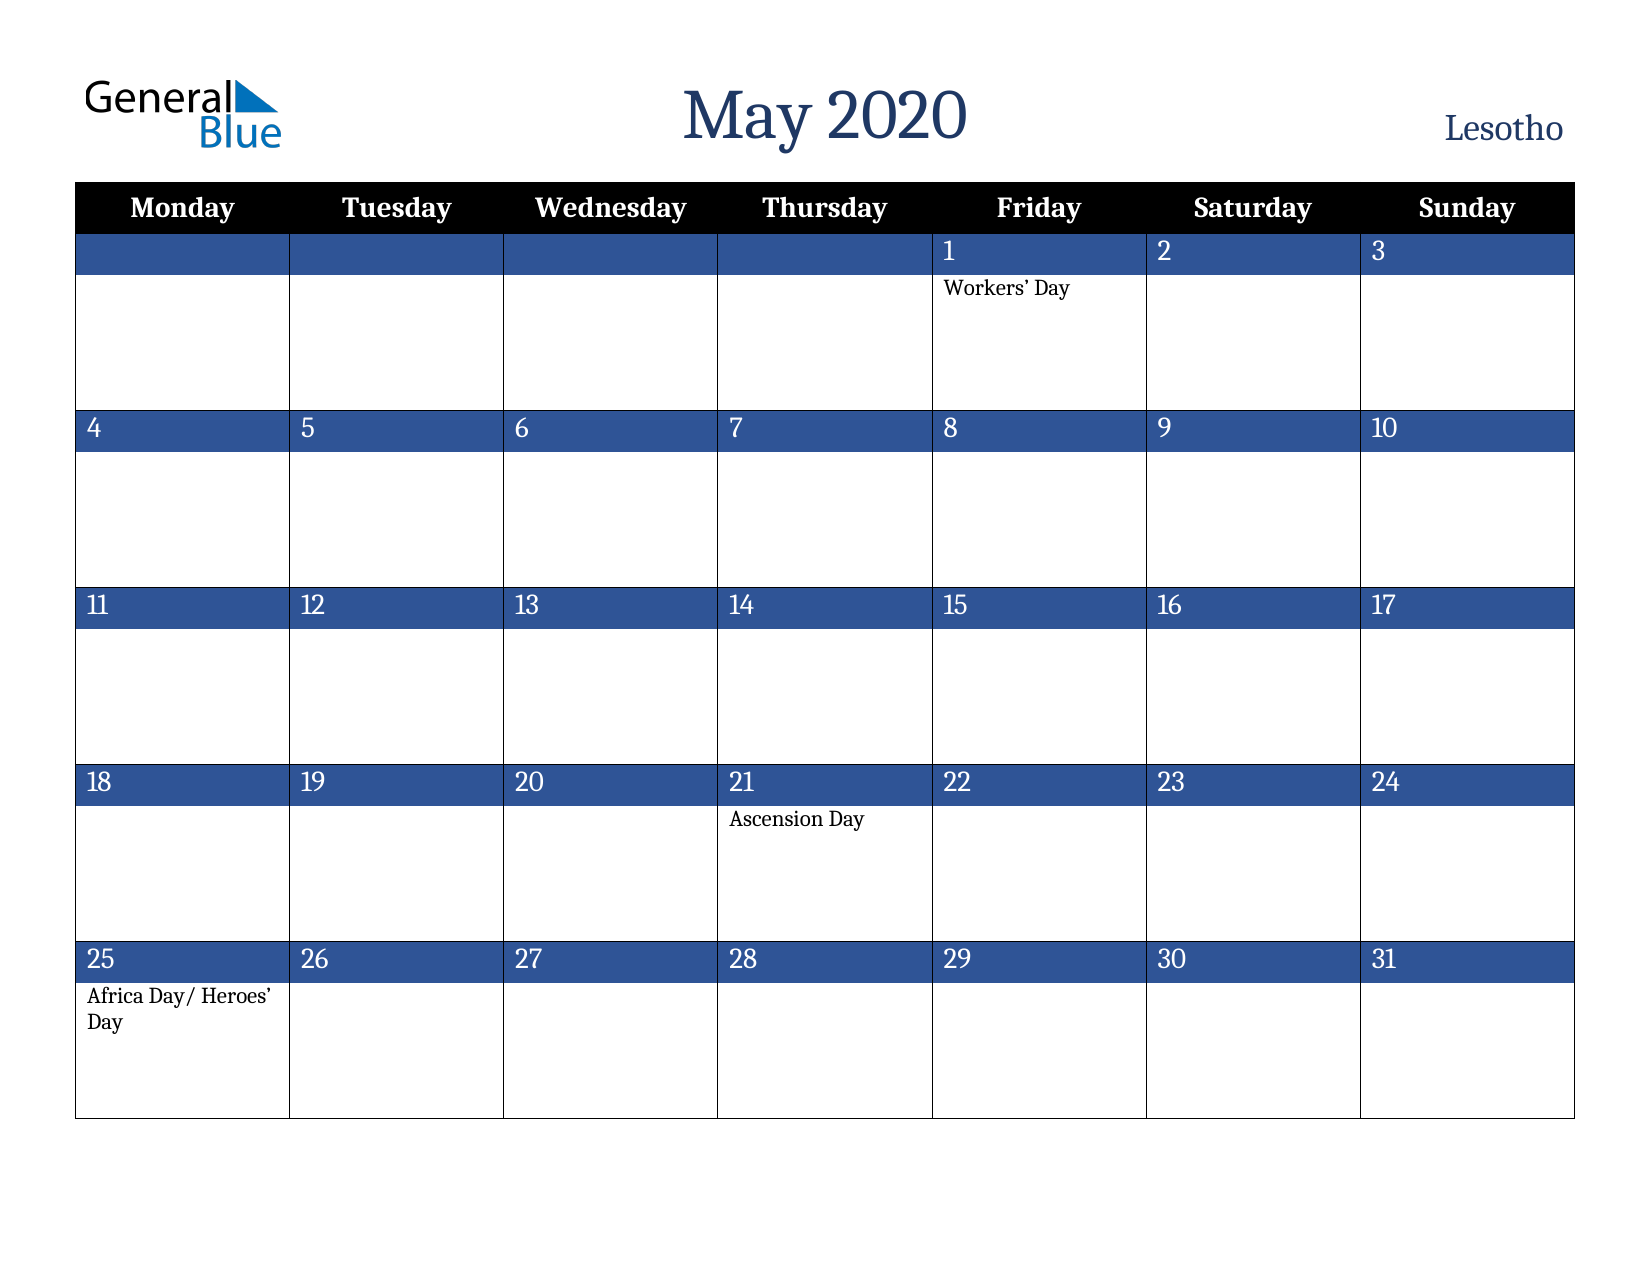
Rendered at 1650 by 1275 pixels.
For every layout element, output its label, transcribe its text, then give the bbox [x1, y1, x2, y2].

table_cell [290, 806, 503, 941]
table_cell [76, 629, 289, 764]
table_cell 17 [1361, 588, 1574, 629]
table_cell [718, 983, 932, 1118]
table_cell [504, 806, 717, 941]
table_cell [1147, 983, 1360, 1118]
table_cell [718, 275, 932, 410]
table_cell [504, 629, 717, 764]
table_cell [290, 234, 503, 275]
table_cell Workers’ Day [933, 275, 1146, 410]
table_cell 31 [1361, 942, 1574, 983]
table_cell 7 [718, 411, 932, 452]
table_cell [290, 452, 503, 587]
table_header [76, 75, 503, 182]
table_cell 4 [76, 411, 289, 452]
table_cell [504, 275, 717, 410]
table_cell Africa Day/ Heroes’ Day [76, 983, 289, 1118]
table_cell Friday [933, 183, 1146, 233]
table_cell [76, 275, 289, 410]
table_cell [1361, 983, 1574, 1118]
table_cell 19 [290, 765, 503, 806]
table_cell Ascension Day [718, 806, 932, 941]
table_cell [504, 983, 717, 1118]
table_cell 5 [290, 411, 503, 452]
table_cell [1147, 452, 1360, 587]
table_cell 29 [933, 942, 1146, 983]
table_cell 8 [933, 411, 1146, 452]
table_cell 6 [504, 411, 717, 452]
table_cell Sunday [1361, 183, 1574, 233]
table_cell Wednesday [504, 183, 717, 233]
table_cell [290, 629, 503, 764]
table_cell [933, 806, 1146, 941]
table_cell 26 [290, 942, 503, 983]
table_cell [1361, 629, 1574, 764]
table_cell Thursday [718, 183, 932, 233]
table_cell [504, 234, 717, 275]
table_cell [1361, 452, 1574, 587]
table_cell 23 [1147, 765, 1360, 806]
table_cell 20 [504, 765, 717, 806]
table_cell [504, 452, 717, 587]
table_cell [76, 234, 289, 275]
table_cell [933, 983, 1146, 1118]
table_cell [1147, 629, 1360, 764]
table_cell 13 [504, 588, 717, 629]
table_cell 16 [1147, 588, 1360, 629]
table_cell Monday [76, 183, 289, 233]
table_cell 9 [1147, 411, 1360, 452]
table_cell [718, 452, 932, 587]
table_cell 11 [76, 588, 289, 629]
table_cell [1147, 806, 1360, 941]
table_cell [933, 629, 1146, 764]
table_cell [290, 983, 503, 1118]
table_cell Saturday [1147, 183, 1360, 233]
table_header May 2020 [504, 75, 1146, 182]
table_cell 3 [1361, 234, 1574, 275]
table_cell 2 [1147, 234, 1360, 275]
table_cell [933, 452, 1146, 587]
table_header Lesotho [1146, 75, 1574, 182]
table_cell 30 [1147, 942, 1360, 983]
table_cell [1361, 275, 1574, 410]
table_cell 28 [718, 942, 932, 983]
table_cell [718, 629, 932, 764]
table_cell [718, 234, 932, 275]
picture [86, 80, 281, 148]
table_cell 18 [76, 765, 289, 806]
table_cell 25 [76, 942, 289, 983]
table_cell 15 [933, 588, 1146, 629]
table_cell 27 [504, 942, 717, 983]
table_cell [1361, 806, 1574, 941]
table_cell [76, 806, 289, 941]
table_cell [290, 275, 503, 410]
table_cell 10 [1361, 411, 1574, 452]
table_cell 21 [718, 765, 932, 806]
table_cell 12 [290, 588, 503, 629]
table_cell 1 [933, 234, 1146, 275]
table_cell [76, 452, 289, 587]
table_cell 22 [933, 765, 1146, 806]
table_cell [1147, 275, 1360, 410]
table_cell 24 [1361, 765, 1574, 806]
table_cell Tuesday [290, 183, 503, 233]
table_cell 14 [718, 588, 932, 629]
